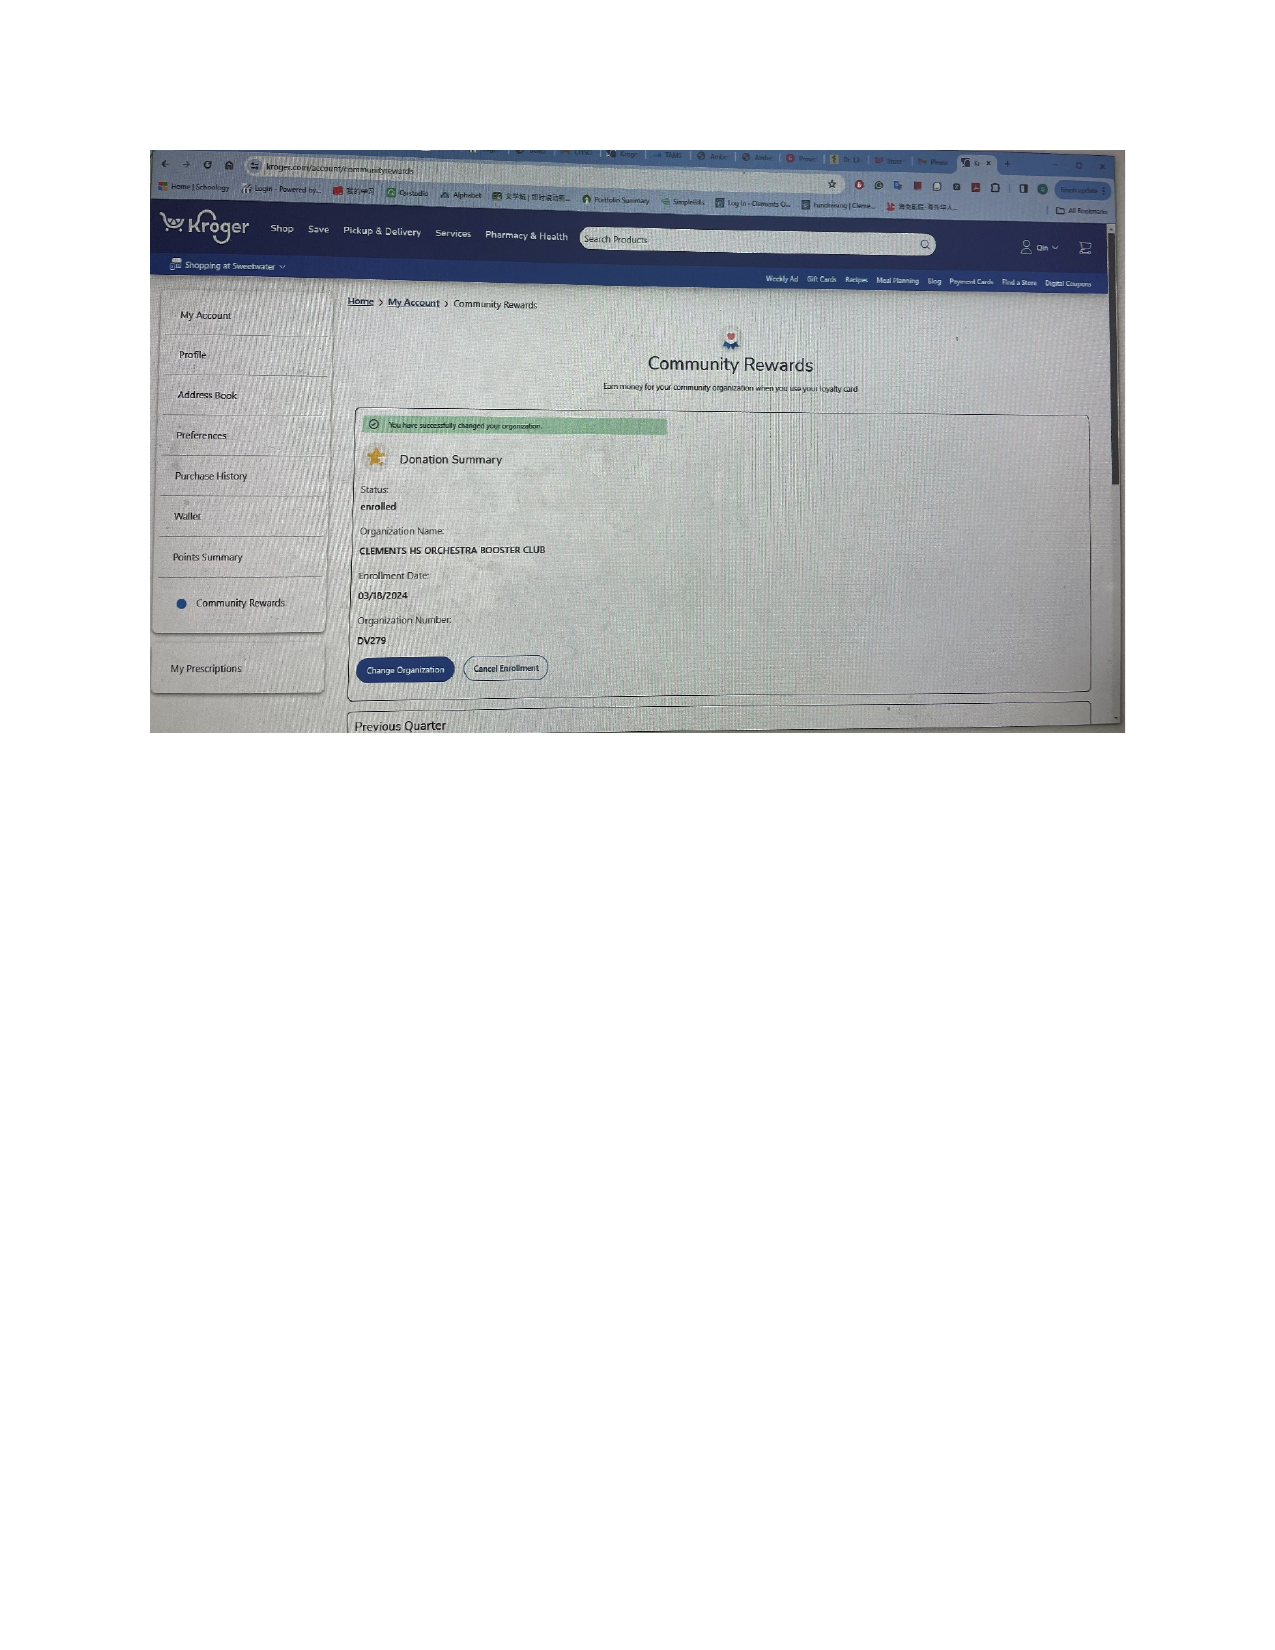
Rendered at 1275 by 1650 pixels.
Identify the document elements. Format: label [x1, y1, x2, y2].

picture [150, 150, 1125, 733]
